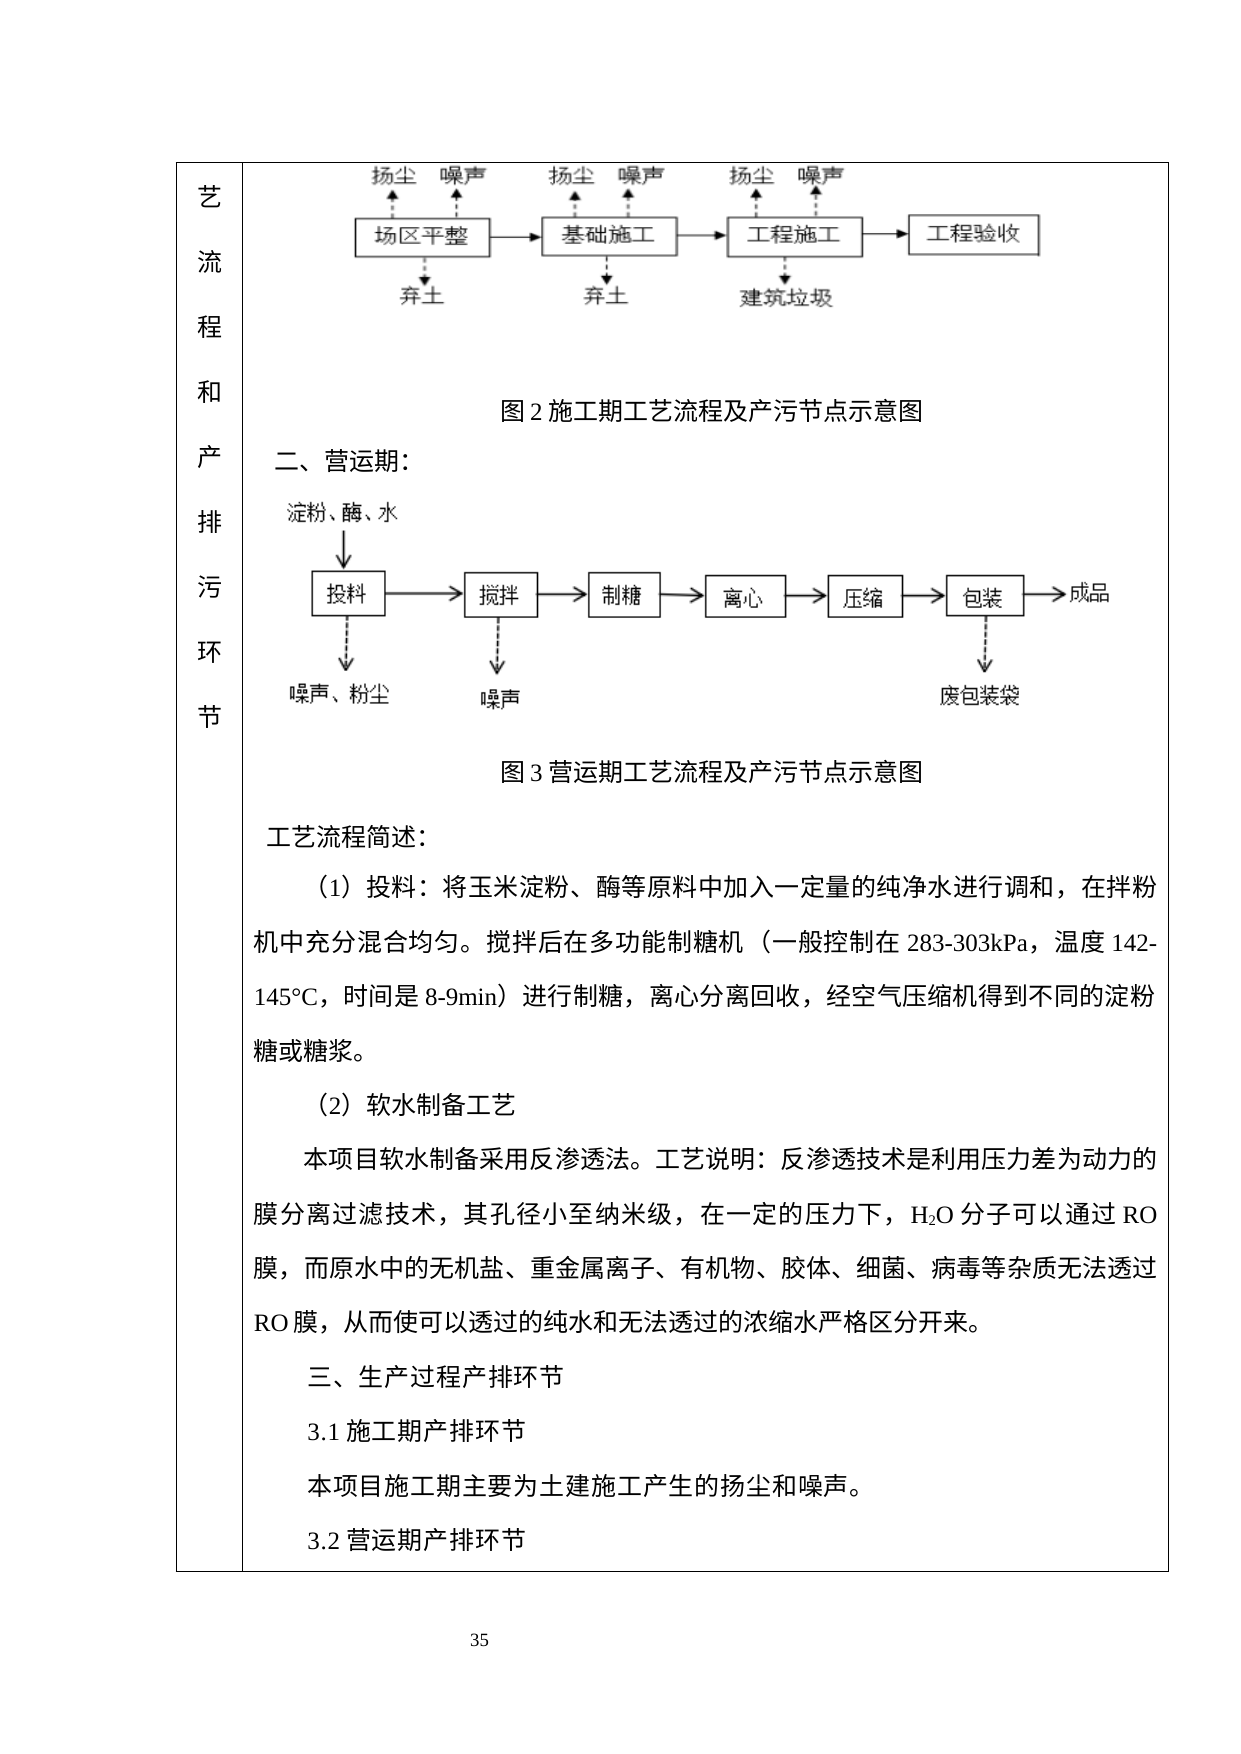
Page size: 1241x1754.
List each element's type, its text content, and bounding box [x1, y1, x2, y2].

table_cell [243, 163, 1168, 1571]
table_cell 工艺流程和产排污环节 [177, 163, 242, 1571]
picture [343, 163, 1068, 327]
picture [274, 496, 1119, 721]
